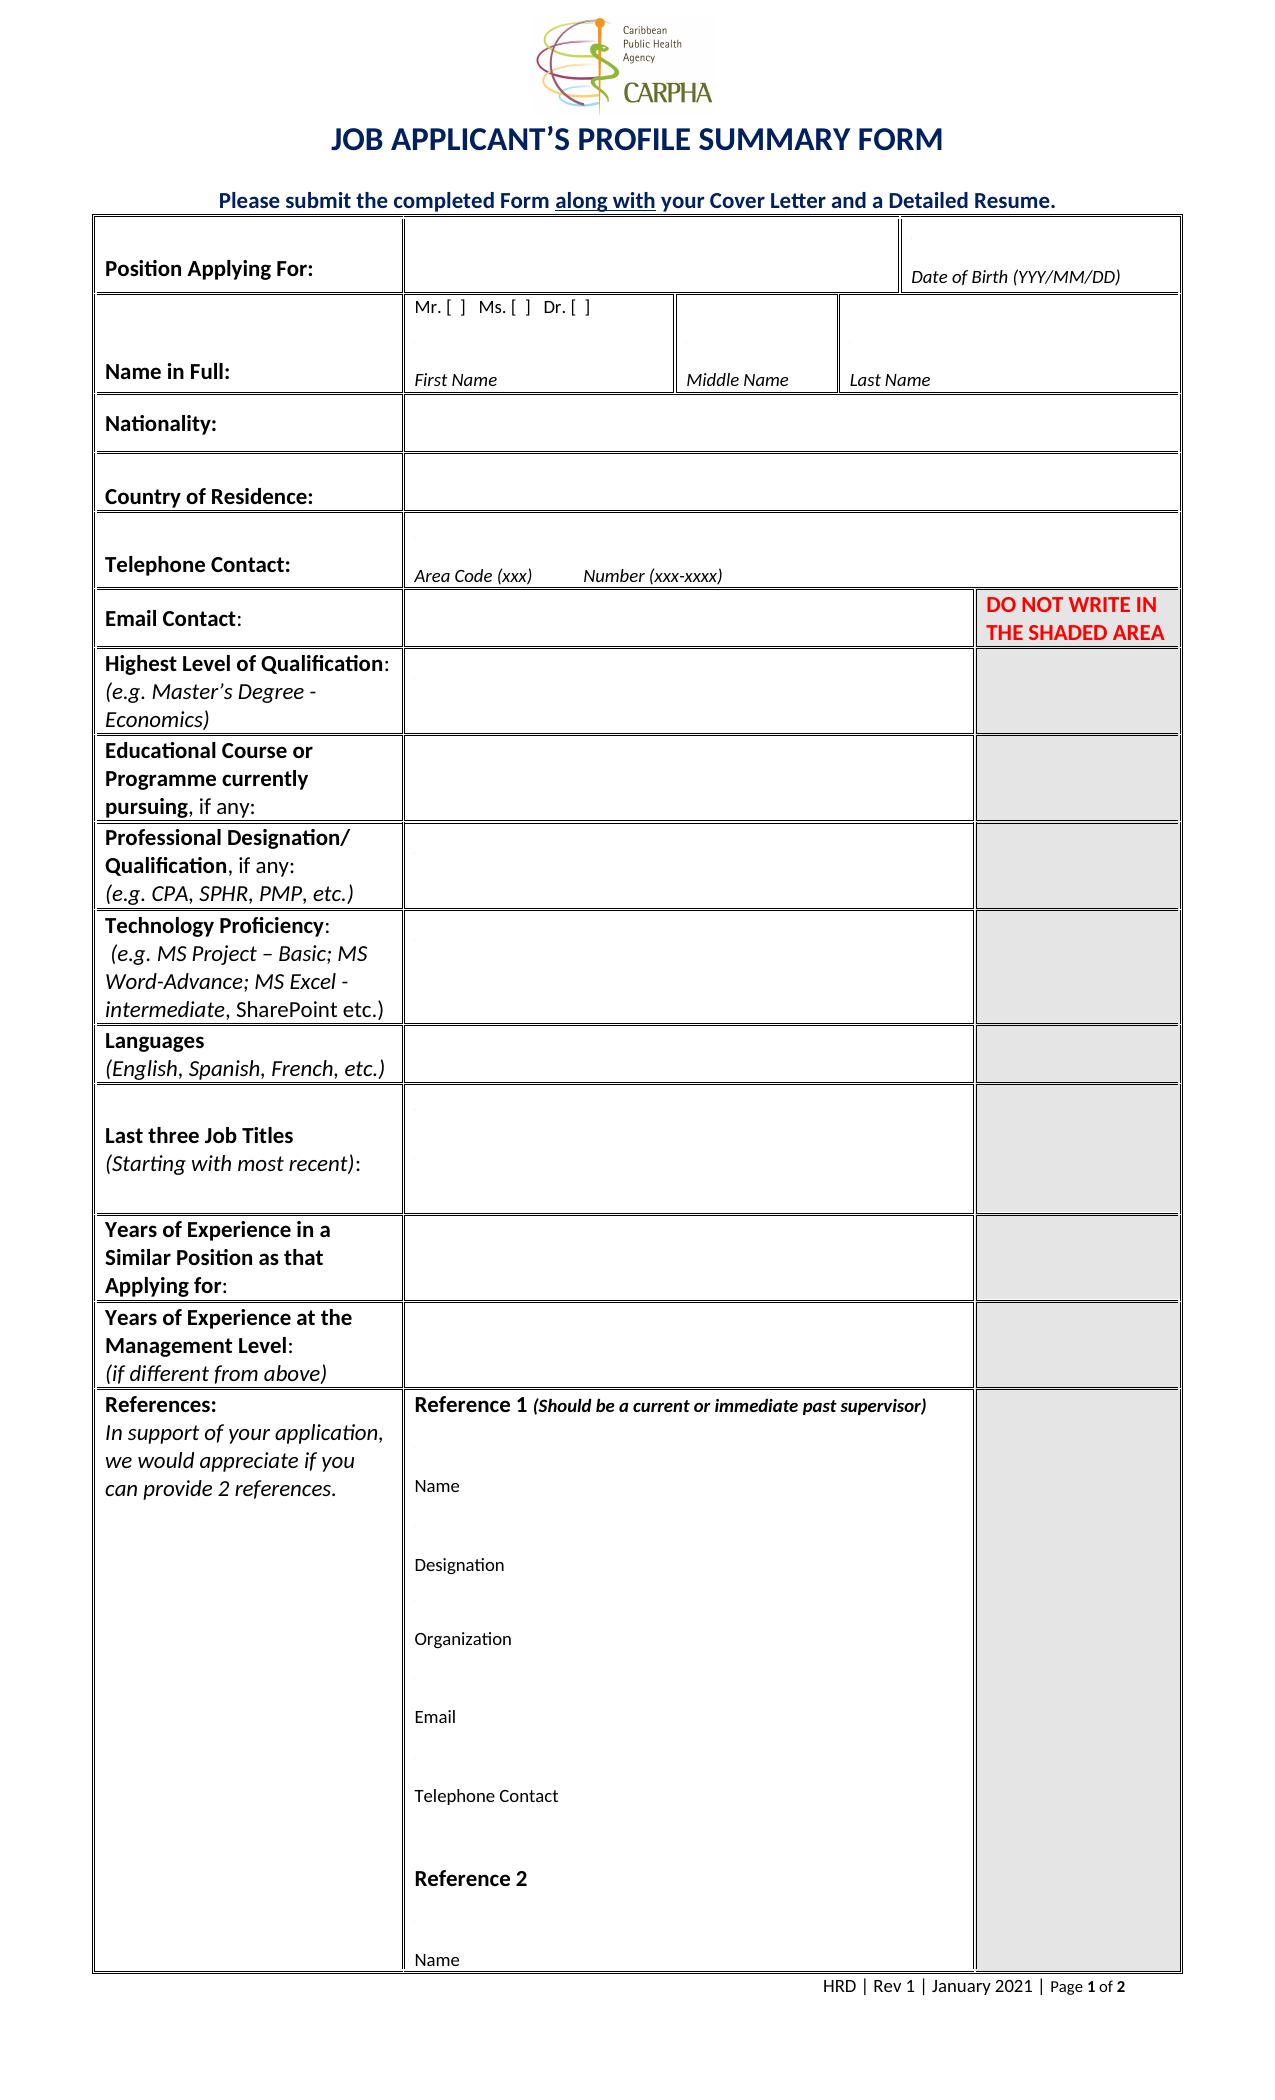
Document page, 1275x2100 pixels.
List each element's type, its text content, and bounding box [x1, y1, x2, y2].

table_cell [405, 1216, 973, 1299]
table_cell Middle Name [677, 295, 837, 392]
table_cell Highest Level of Qualification: (e.g. Master’s Degree -Economics) [94, 646, 403, 733]
text Please submit the completed Form along with your Cover Letter and a Detailed Resume. [150, 186, 1125, 214]
table_cell Technology Proficiency: (e.g. MS Project – Basic; MS Word-Advance; MS Excel -intermediate, SharePoint etc.) [95, 908, 402, 1023]
table_cell Telephone Contact: [94, 510, 403, 587]
table_cell Languages (English, Spanish, French, etc.) [94, 1023, 403, 1082]
table_cell Last three Job Titles (Starting with most recent): [94, 1082, 403, 1212]
table_cell Email Contact: [95, 587, 402, 646]
table_cell [405, 736, 973, 820]
table_header Date of Birth (YYY/MM/DD) [900, 217, 1180, 292]
table_cell [405, 1085, 973, 1212]
table_cell [405, 824, 973, 908]
table_header [403, 215, 900, 292]
table_cell [405, 451, 1180, 510]
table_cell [95, 1387, 403, 1971]
table_cell [975, 1082, 1181, 1212]
table_cell [975, 1023, 1181, 1082]
table_cell Name in Full: [95, 292, 402, 392]
table_cell Last Name [840, 292, 1180, 392]
table_cell [405, 1303, 973, 1387]
table_cell Mr. [ ] Ms. [ ] Dr. [ ] First Name [405, 295, 673, 392]
table_cell [975, 646, 1181, 733]
table_cell [405, 1026, 973, 1082]
table_cell [405, 911, 973, 1023]
table_cell Educational Course or Programme currently pursuing, if any: [94, 733, 403, 820]
picture [532, 14, 715, 114]
table_cell Nationality: [95, 392, 402, 451]
table_cell Years of Experience at the Management Level: (if different from above) [95, 1300, 402, 1387]
table_cell [975, 820, 1181, 908]
table_cell Years of Experience in a Similar Position as that Applying for: [95, 1213, 402, 1299]
table_cell [975, 1387, 1180, 1971]
text JOB APPLICANT’S PROFILE SUMMARY FORM [150, 118, 1125, 159]
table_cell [403, 1387, 975, 1971]
table_cell [405, 392, 1180, 451]
table_cell Professional Designation/ Qualification, if any: (e.g. CPA, SPHR, PMP, etc.) [94, 820, 403, 908]
table_cell Country of Residence: [95, 451, 402, 510]
table_cell Area Code (xxx) Number (xxx-xxxx) [403, 510, 1181, 587]
table_cell [405, 649, 973, 733]
table_cell [975, 733, 1181, 820]
table_cell [977, 908, 1180, 1023]
table_cell [405, 590, 973, 646]
table_cell [977, 1300, 1180, 1387]
table_header Position Applying For: [95, 217, 403, 292]
table_cell DO NOT WRITE IN THE SHADED AREA [977, 587, 1180, 646]
table_cell [977, 1213, 1180, 1299]
